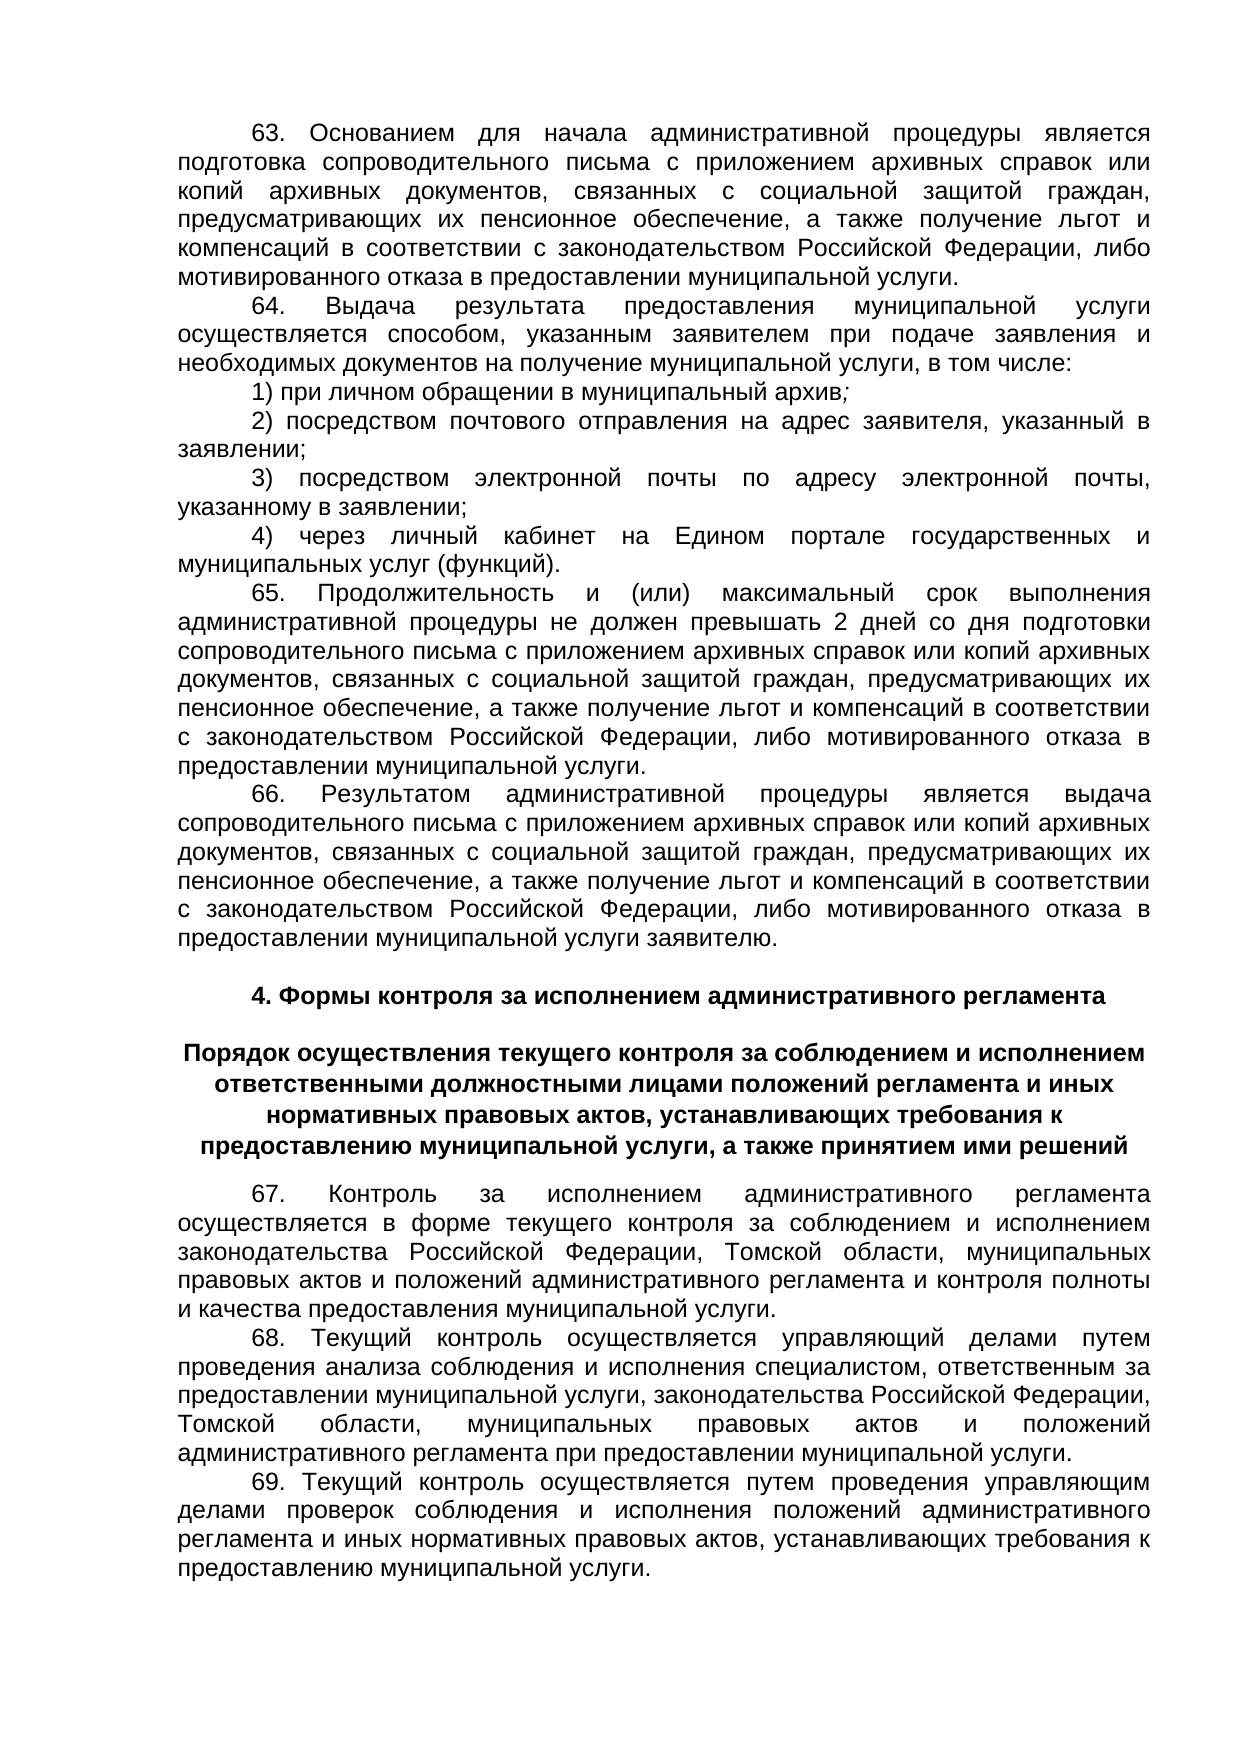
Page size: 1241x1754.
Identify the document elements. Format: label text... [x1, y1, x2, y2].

text 2) посредством почтового отправления на адрес заявителя, указанный в заявлении; [177, 406, 1152, 463]
text 4) через личный кабинет на Едином портале государственных и муниципальных услуг (функций). [177, 521, 1152, 578]
text 66. Результатом административной процедуры является выдача сопроводительного письма с приложением архивных справок или копий архивных документов, связанных с социальной защитой граждан, предусматривающих их пенсионное обеспечение, а также получение льгот и компенсаций в соответствии с законодательством Российской Федерации, либо мотивированного отказа в предоставлении муниципальной услуги заявителю. [177, 779, 1152, 952]
text 69. Текущий контроль осуществляется путем проведения управляющим делами проверок соблюдения и исполнения положений административного регламента и иных нормативных правовых актов, устанавливающих требования к предоставлению муниципальной услуги. [177, 1466, 1152, 1581]
text 68. Текущий контроль осуществляется управляющий делами путем проведения анализа соблюдения и исполнения специалистом, ответственным за предоставлении муниципальной услуги, законодательства Российской Федерации, Томской области, муниципальных правовых актов и положений административного регламента при предоставлении муниципальной услуги. [177, 1323, 1152, 1466]
text 65. Продолжительность и (или) максимальный срок выполнения административной процедуры не должен превышать 2 дней со дня подготовки сопроводительного письма с приложением архивных справок или копий архивных документов, связанных с социальной защитой граждан, предусматривающих их пенсионное обеспечение, а также получение льгот и компенсаций в соответствии с законодательством Российской Федерации, либо мотивированного отказа в предоставлении муниципальной услуги. [177, 578, 1152, 779]
text 4. Формы контроля за исполнением административного регламента [177, 981, 1152, 1009]
text 3) посредством электронной почты по адресу электронной почты, указанному в заявлении; [177, 463, 1152, 521]
text 1) при личном обращении в муниципальный архив; [177, 377, 1152, 406]
text Порядок осуществления текущего контроля за соблюдением и исполнением ответственными должностными лицами положений регламента и иных нормативных правовых актов, устанавливающих требования к предоставлению муниципальной услуги, а также принятием ими решений [177, 1038, 1152, 1160]
text 67. Контроль за исполнением административного регламента осуществляется в форме текущего контроля за соблюдением и исполнением законодательства Российской Федерации, Томской области, муниципальных правовых актов и положений административного регламента и контроля полноты и качества предоставления муниципальной услуги. [177, 1179, 1152, 1323]
text 63. Основанием для начала административной процедуры является подготовка сопроводительного письма с приложением архивных справок или копий архивных документов, связанных с социальной защитой граждан, предусматривающих их пенсионное обеспечение, а также получение льгот и компенсаций в соответствии с законодательством Российской Федерации, либо мотивированного отказа в предоставлении муниципальной услуги. [177, 118, 1152, 291]
text 64. Выдача результата предоставления муниципальной услуги осуществляется способом, указанным заявителем при подаче заявления и необходимых документов на получение муниципальной услуги, в том числе: [177, 291, 1152, 377]
